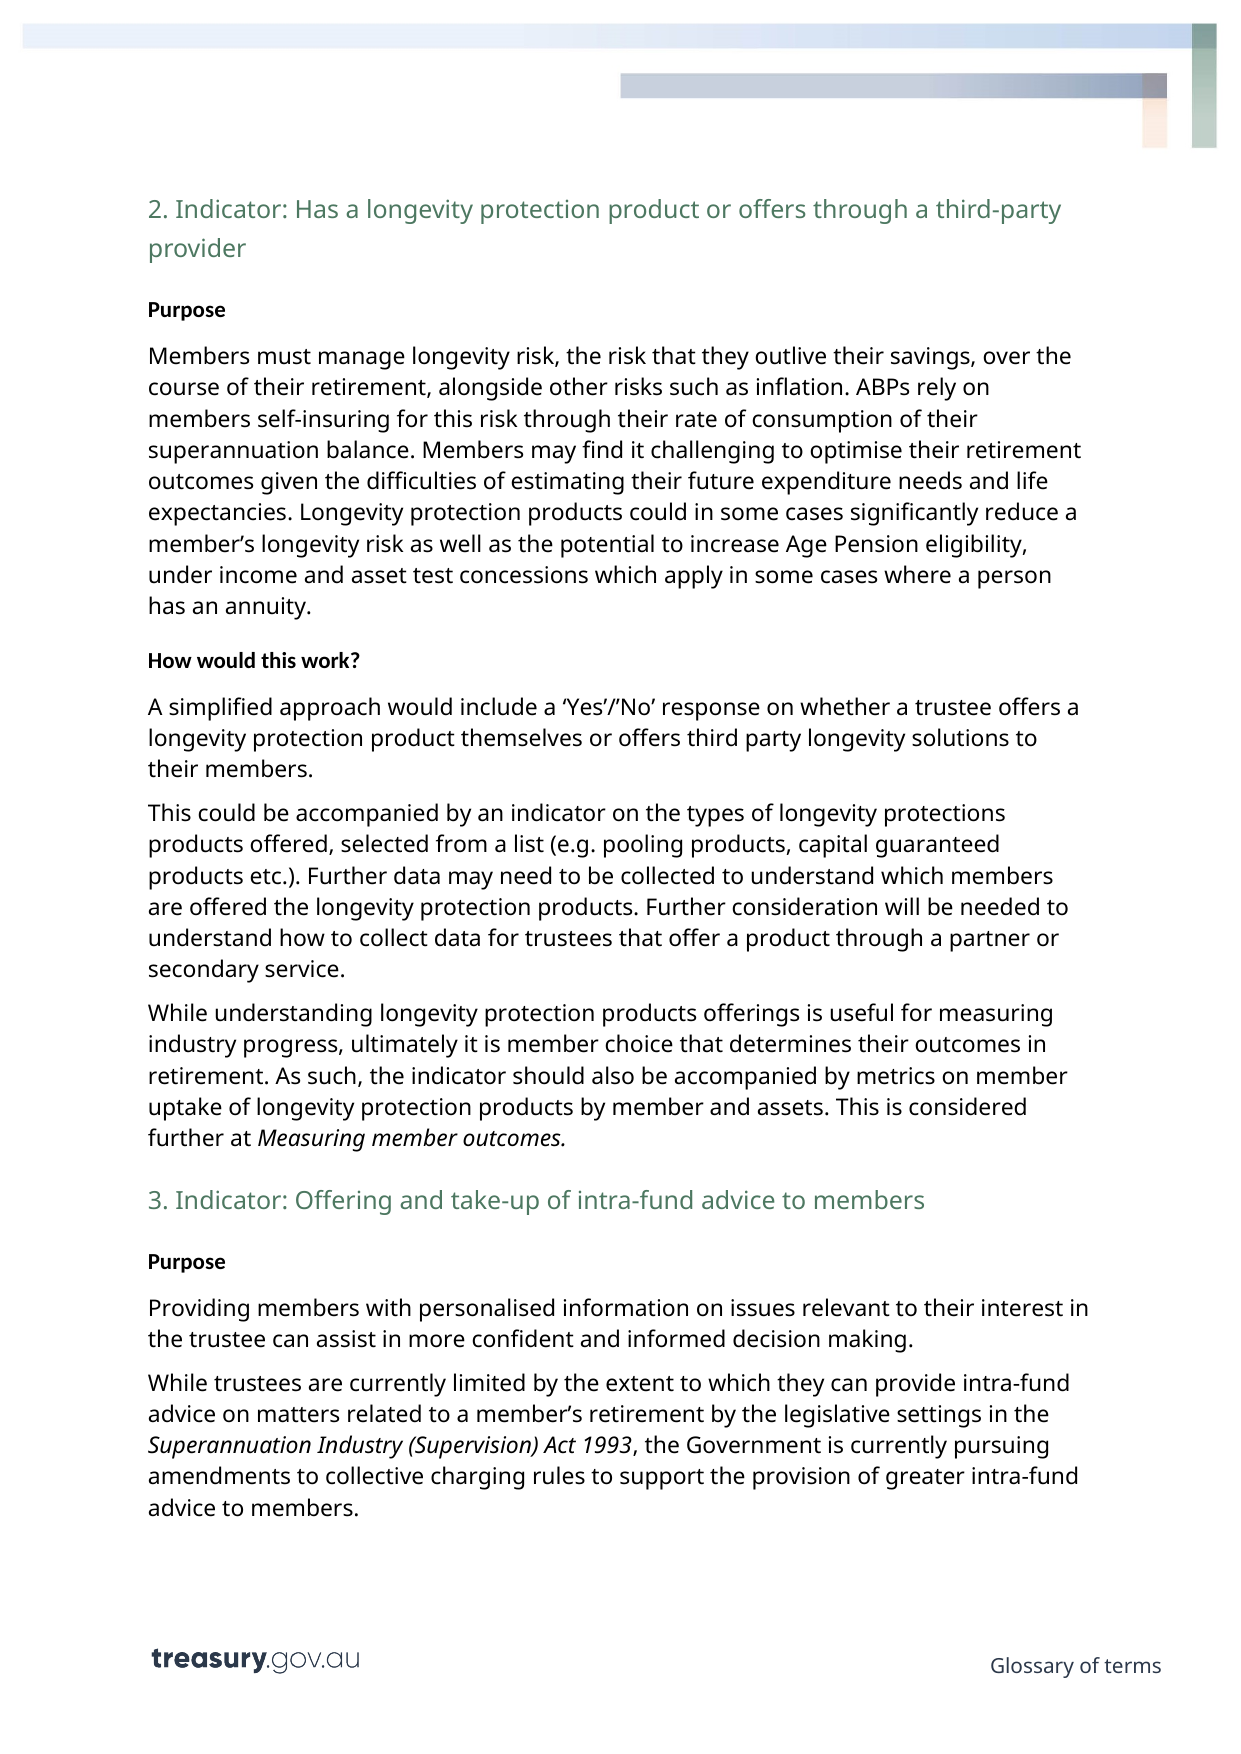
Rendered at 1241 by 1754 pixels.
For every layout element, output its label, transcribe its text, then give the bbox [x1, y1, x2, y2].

text Members must manage longevity risk, the risk that they outlive their savings, over the course of their retirement, alongside other risks such as inflation. ABPs rely on members self-insuring for this risk through their rate of consumption of their superannuation balance. Members may find it challenging to optimise their retirement outcomes given the difficulties of estimating their future expenditure needs and life expectancies. Longevity protection products could in some cases significantly reduce a member’s longevity risk as well as the potential to increase Age Pension eligibility, under income and asset test concessions which apply in some cases where a person has an annuity. [148, 340, 1092, 621]
text While understanding longevity protection products offerings is useful for measuring industry progress, ultimately it is member choice that determines their outcomes in retirement. As such, the indicator should also be accompanied by metrics on member uptake of longevity protection products by member and assets. This is considered further at Measuring member outcomes. [148, 997, 1092, 1153]
subtitle Purpose [148, 1247, 1092, 1275]
text While trustees are currently limited by the extent to which they can provide intra-fund advice on matters related to a member’s retirement by the legislative settings in the Superannuation Industry (Supervision) Act 1993, the Government is currently pursuing amendments to collective charging rules to support the provision of greater intra-fund advice to members. [148, 1366, 1092, 1523]
picture [0, 0, 1241, 172]
text This could be accompanied by an indicator on the types of longevity protections products offered, selected from a list (e.g. pooling products, capital guaranteed products etc.). Further data may need to be collected to understand which members are offered the longevity protection products. Further consideration will be needed to understand how to collect data for trustees that offer a product through a partner or secondary service. [148, 797, 1092, 985]
subtitle How would this work? [148, 646, 1092, 674]
subtitle Purpose [148, 295, 1092, 323]
subtitle 2. Indicator: Has a longevity protection product or offers through a third-party provider [148, 192, 1092, 265]
text Providing members with personalised information on issues relevant to their interest in the trustee can assist in more confident and informed decision making. [148, 1291, 1092, 1354]
picture [147, 1641, 365, 1674]
text A simplified approach would include a ‘Yes’/’No’ response on whether a trustee offers a longevity protection product themselves or offers third party longevity solutions to their members. [148, 691, 1092, 785]
subtitle 3. Indicator: Offering and take-up of intra-fund advice to members [148, 1183, 1092, 1217]
